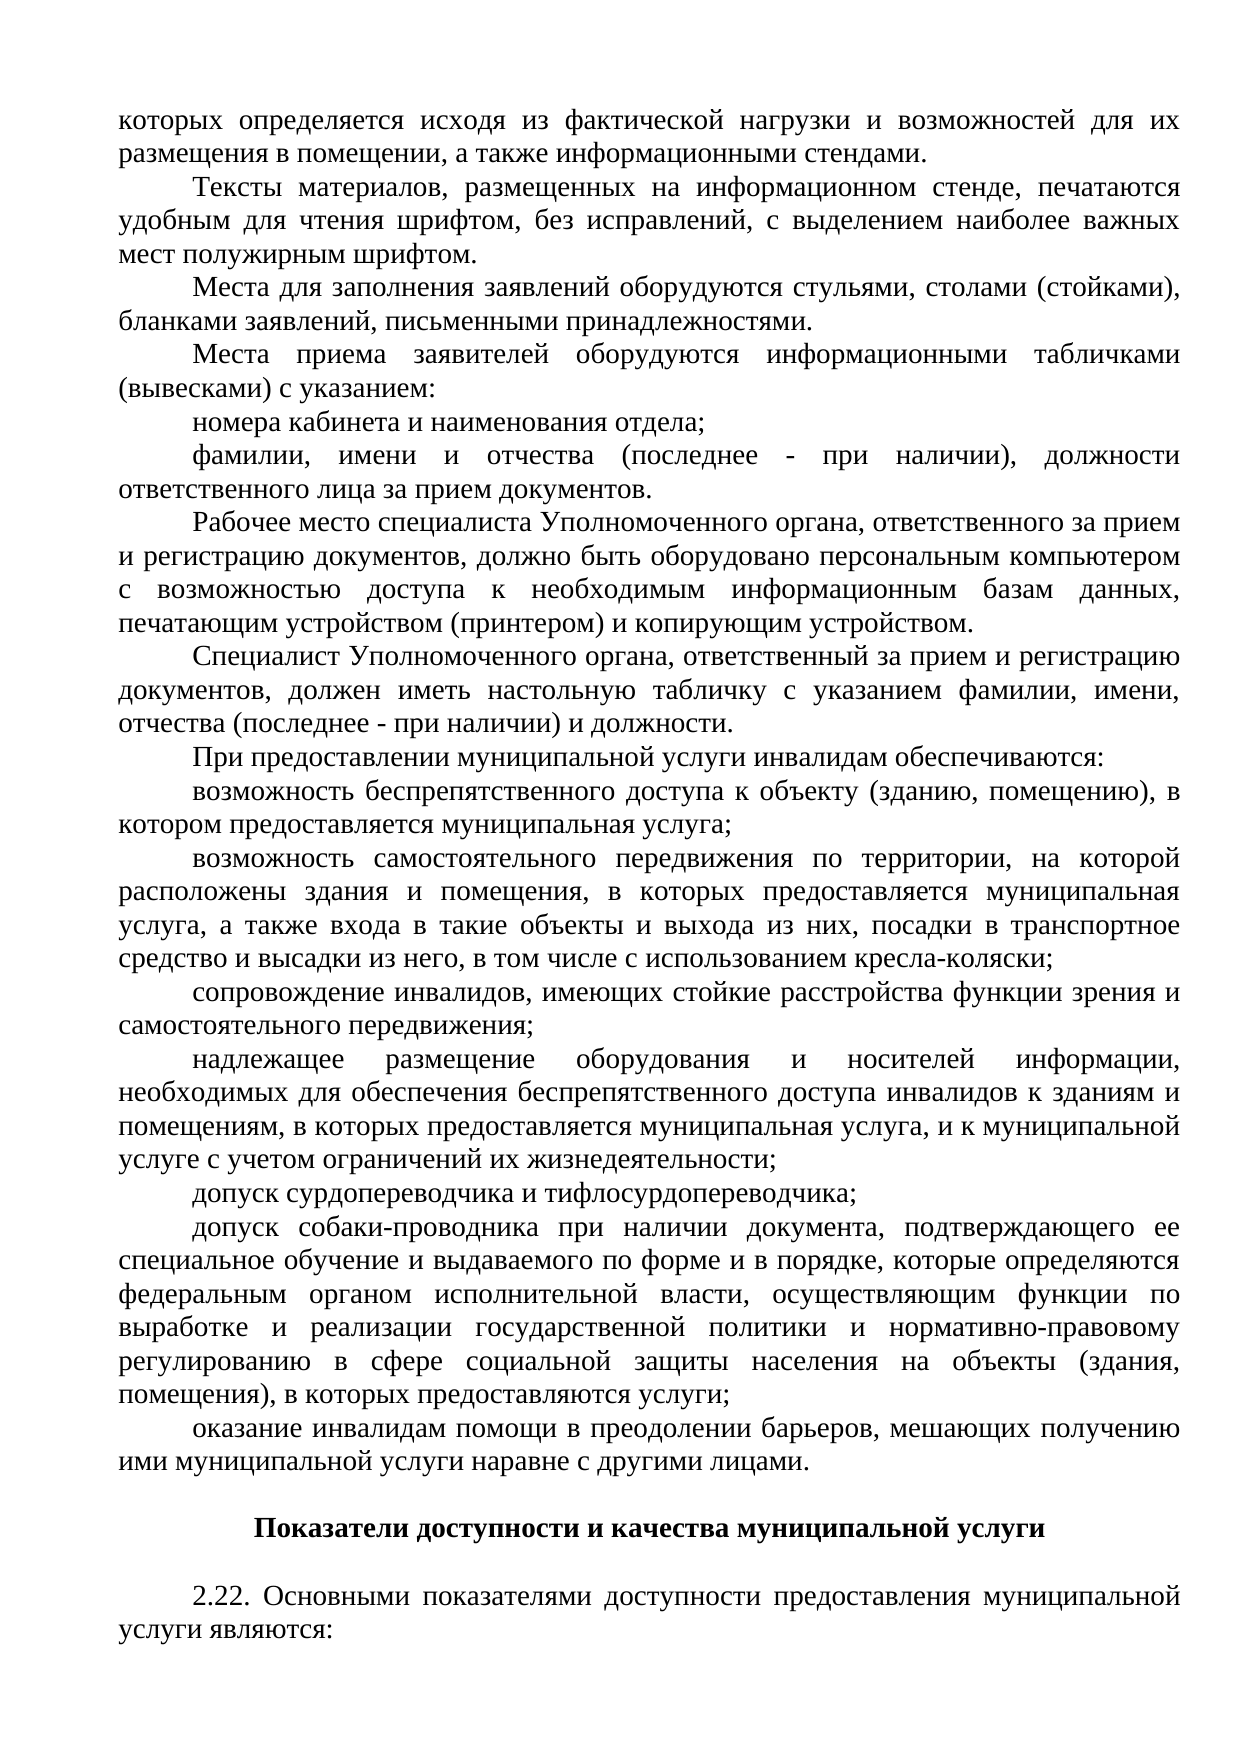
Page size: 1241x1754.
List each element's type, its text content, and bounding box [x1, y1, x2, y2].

text При предоставлении муниципальной услуги инвалидам обеспечиваются: [118, 739, 1181, 773]
text Рабочее место специалиста Уполномоченного органа, ответственного за прием и регистрацию документов, должно быть оборудовано персональным компьютером с возможностью доступа к необходимым информационным базам данных, печатающим устройством (принтером) и копирующим устройством. [118, 504, 1181, 638]
text 2.22. Основными показателями доступности предоставления муниципальной услуги являются: [118, 1578, 1181, 1645]
text возможность беспрепятственного доступа к объекту (зданию, помещению), в котором предоставляется муниципальная услуга; [118, 773, 1181, 840]
text допуск собаки-проводника при наличии документа, подтверждающего ее специальное обучение и выдаваемого по форме и в порядке, которые определяются федеральным органом исполнительной власти, осуществляющим функции по выработке и реализации государственной политики и нормативно-правовому регулированию в сфере социальной защиты населения на объекты (здания, помещения), в которых предоставляются услуги; [118, 1209, 1181, 1410]
text фамилии, имени и отчества (последнее - при наличии), должности ответственного лица за прием документов. [118, 437, 1181, 504]
text номера кабинета и наименования отдела; [118, 404, 1181, 437]
text Места приема заявителей оборудуются информационными табличками (вывесками) с указанием: [118, 337, 1181, 404]
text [118, 102, 1181, 169]
text Места для заполнения заявлений оборудуются стульями, столами (стойками), бланками заявлений, письменными принадлежностями. [118, 269, 1181, 337]
text надлежащее размещение оборудования и носителей информации, необходимых для обеспечения беспрепятственного доступа инвалидов к зданиям и помещениям, в которых предоставляется муниципальная услуга, и к муниципальной услуге с учетом ограничений их жизнедеятельности; [118, 1041, 1181, 1175]
text Тексты материалов, размещенных на информационном стенде, печатаются удобным для чтения шрифтом, без исправлений, с выделением наиболее важных мест полужирным шрифтом. [118, 169, 1181, 269]
title Показатели доступности и качества муниципальной услуги [118, 1511, 1181, 1544]
text возможность самостоятельного передвижения по территории, на которой расположены здания и помещения, в которых предоставляется муниципальная услуга, а также входа в такие объекты и выхода из них, посадки в транспортное средство и высадки из него, в том числе с использованием кресла-коляски; [118, 840, 1181, 974]
text оказание инвалидам помощи в преодолении барьеров, мешающих получению ими муниципальной услуги наравне с другими лицами. [118, 1410, 1181, 1477]
text сопровождение инвалидов, имеющих стойкие расстройства функции зрения и самостоятельного передвижения; [118, 974, 1181, 1041]
text Специалист Уполномоченного органа, ответственный за прием и регистрацию документов, должен иметь настольную табличку с указанием фамилии, имени, отчества (последнее - при наличии) и должности. [118, 638, 1181, 739]
text допуск сурдопереводчика и тифлосурдопереводчика; [118, 1175, 1181, 1209]
